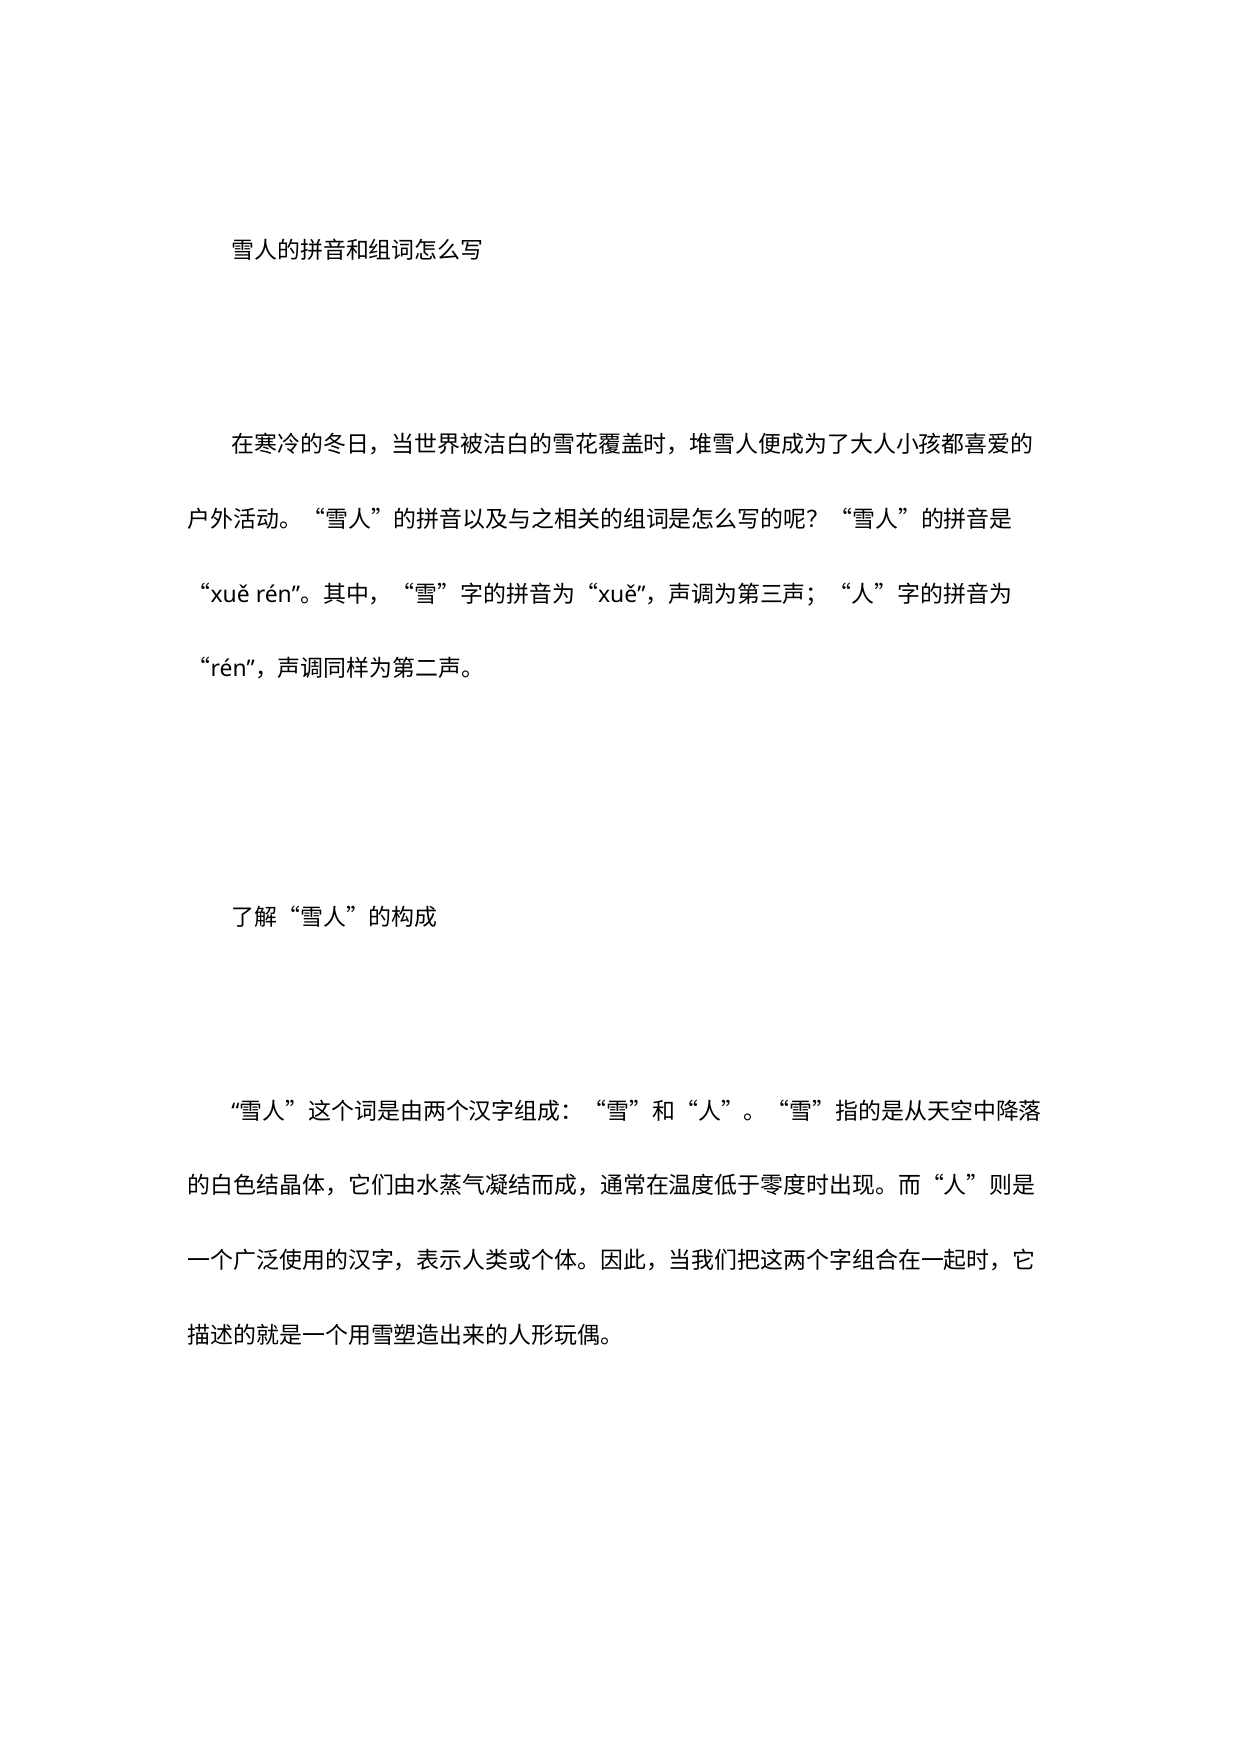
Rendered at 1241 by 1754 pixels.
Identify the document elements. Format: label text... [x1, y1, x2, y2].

text 雪人的拼音和组词怎么写 [187, 216, 1053, 281]
text 在寒冷的冬日，当世界被洁白的雪花覆盖时，堆雪人便成为了大人小孩都喜爱的户外活动。“雪人”的拼音以及与之相关的组词是怎么写的呢？“雪人”的拼音是“xuě rén”。其中，“雪”字的拼音为“xuě”，声调为第三声；“人”字的拼音为“rén”，声调同样为第二声。 [187, 410, 1053, 699]
text “雪人”这个词是由两个汉字组成：“雪”和“人”。“雪”指的是从天空中降落的白色结晶体，它们由水蒸气凝结而成，通常在温度低于零度时出现。而“人”则是一个广泛使用的汉字，表示人类或个体。因此，当我们把这两个字组合在一起时，它描述的就是一个用雪塑造出来的人形玩偶。 [187, 1077, 1053, 1366]
text 了解“雪人”的构成 [187, 882, 1053, 947]
